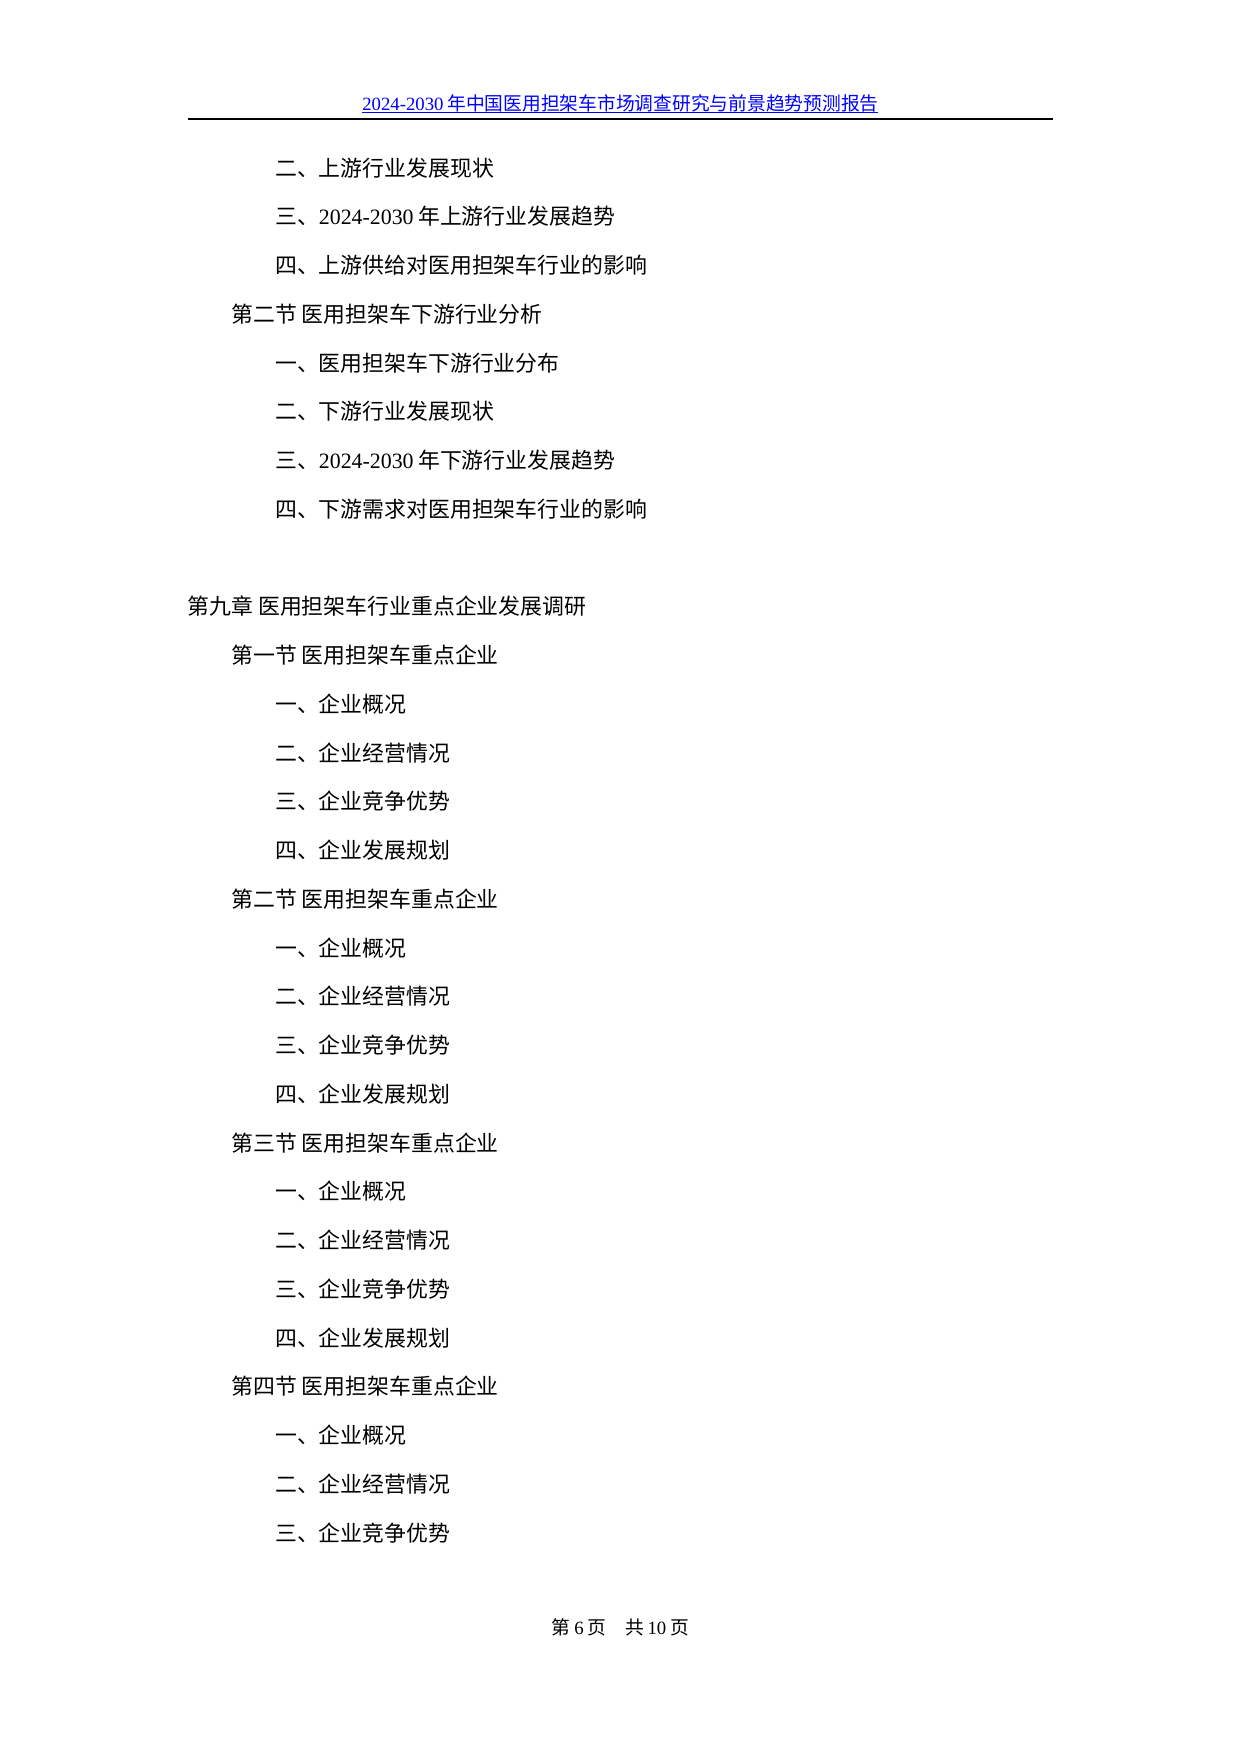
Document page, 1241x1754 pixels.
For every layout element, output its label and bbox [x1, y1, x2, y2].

text [187, 150, 1053, 1548]
